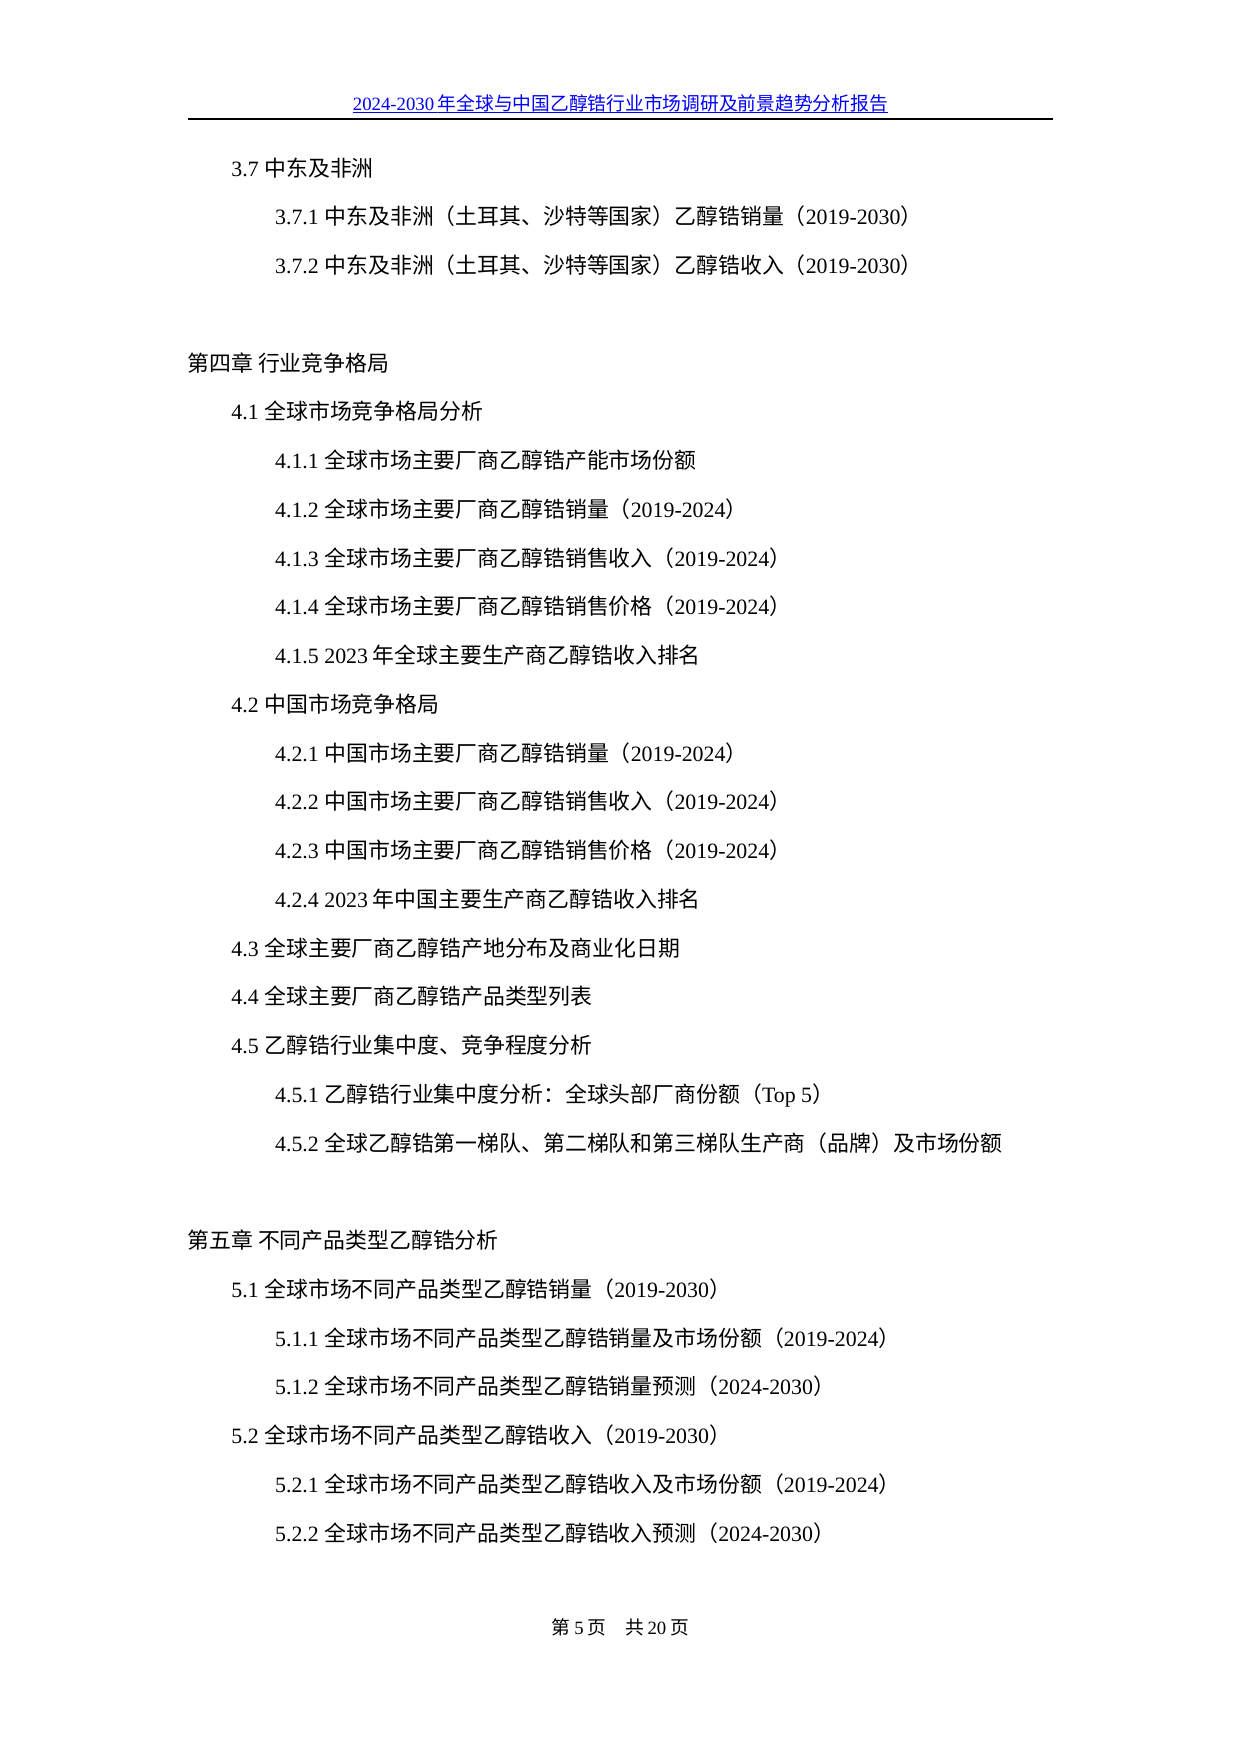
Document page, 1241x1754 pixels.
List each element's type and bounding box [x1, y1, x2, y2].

text [187, 150, 1053, 1548]
